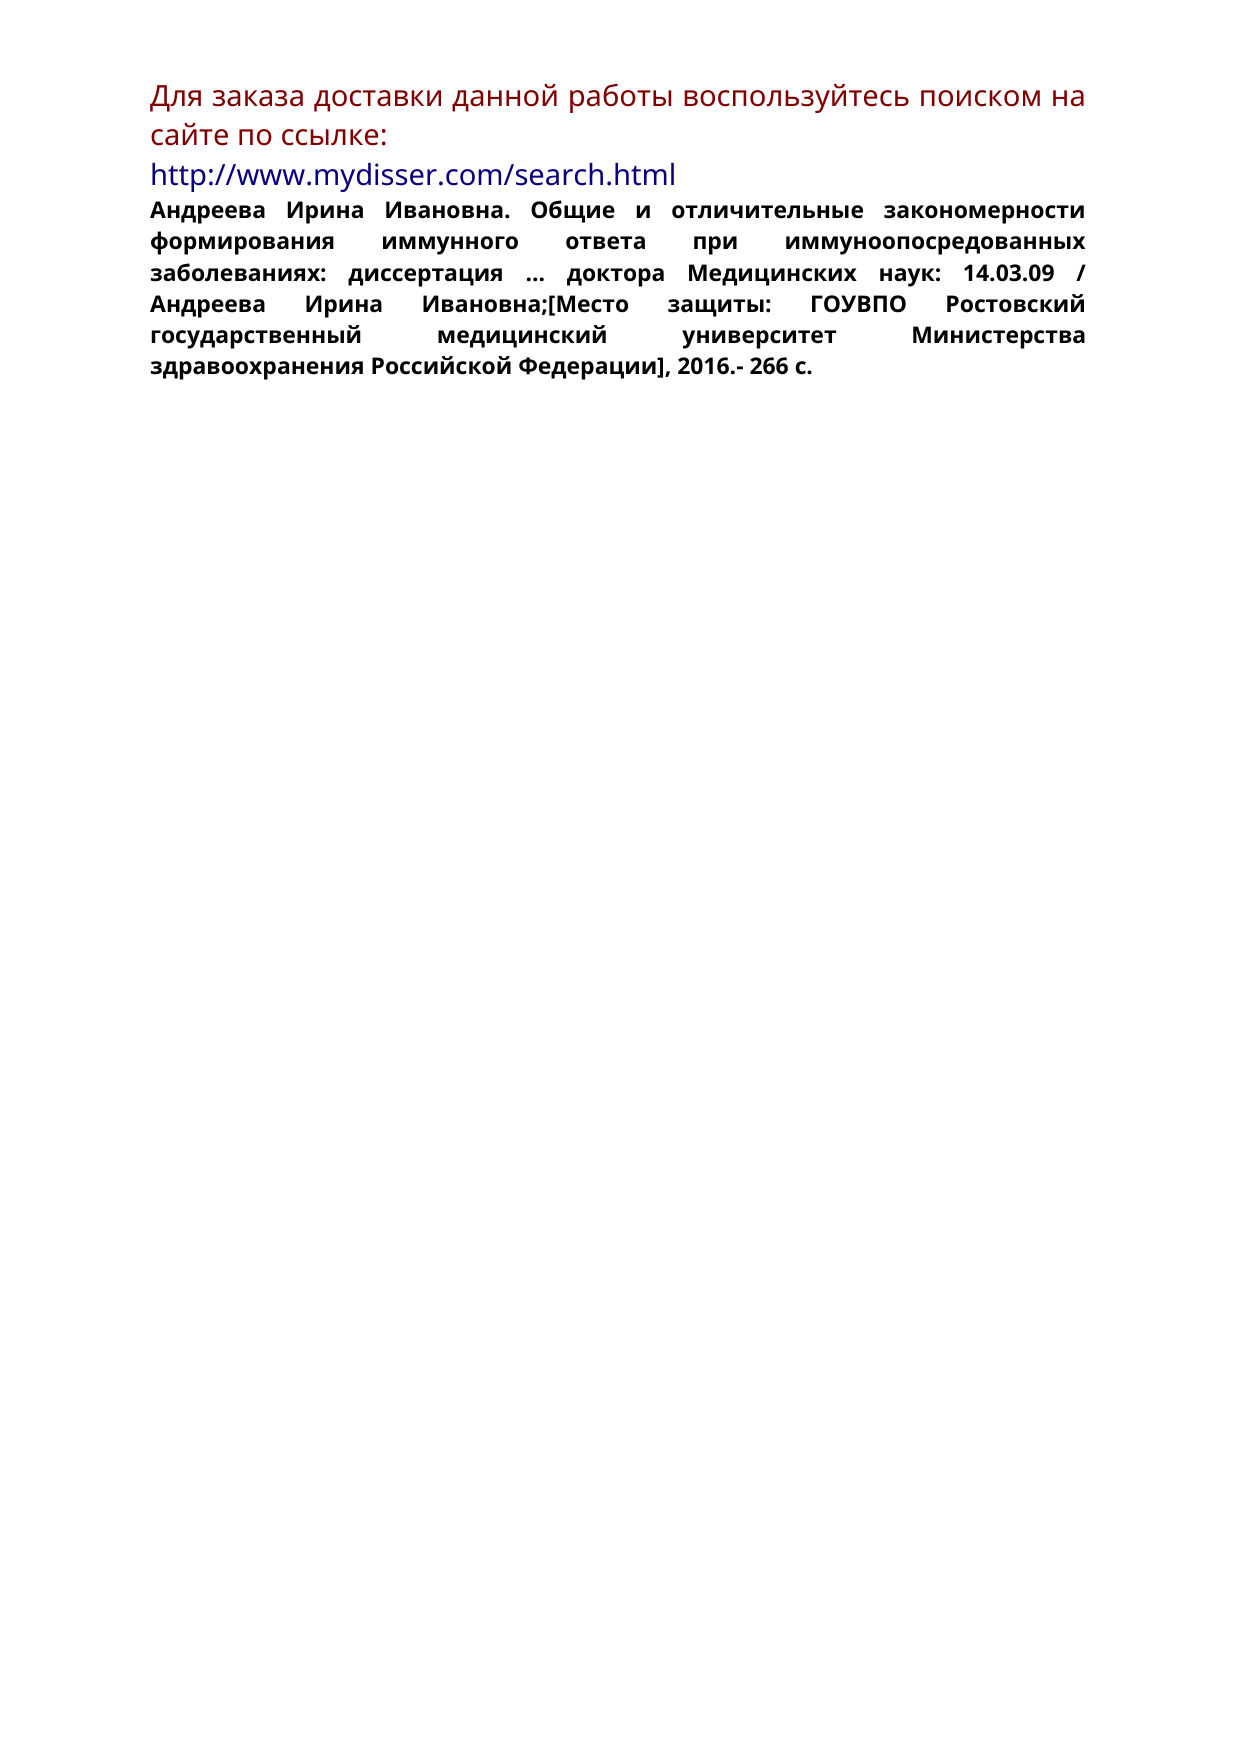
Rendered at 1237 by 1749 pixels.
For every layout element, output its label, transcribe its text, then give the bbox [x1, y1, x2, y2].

text Андреева Ирина Ивановна. Общие и отличительные закономерности формирования иммунного ответа при иммуноопосредованных заболеваниях: диссертация ... доктора Медицинских наук: 14.03.09 / Андреева Ирина Ивановна;[Место защиты: ГОУВПО Ростовский государственный медицинский университет Министерства здравоохранения Российской Федерации], 2016.- 266 с. [150, 194, 1086, 382]
